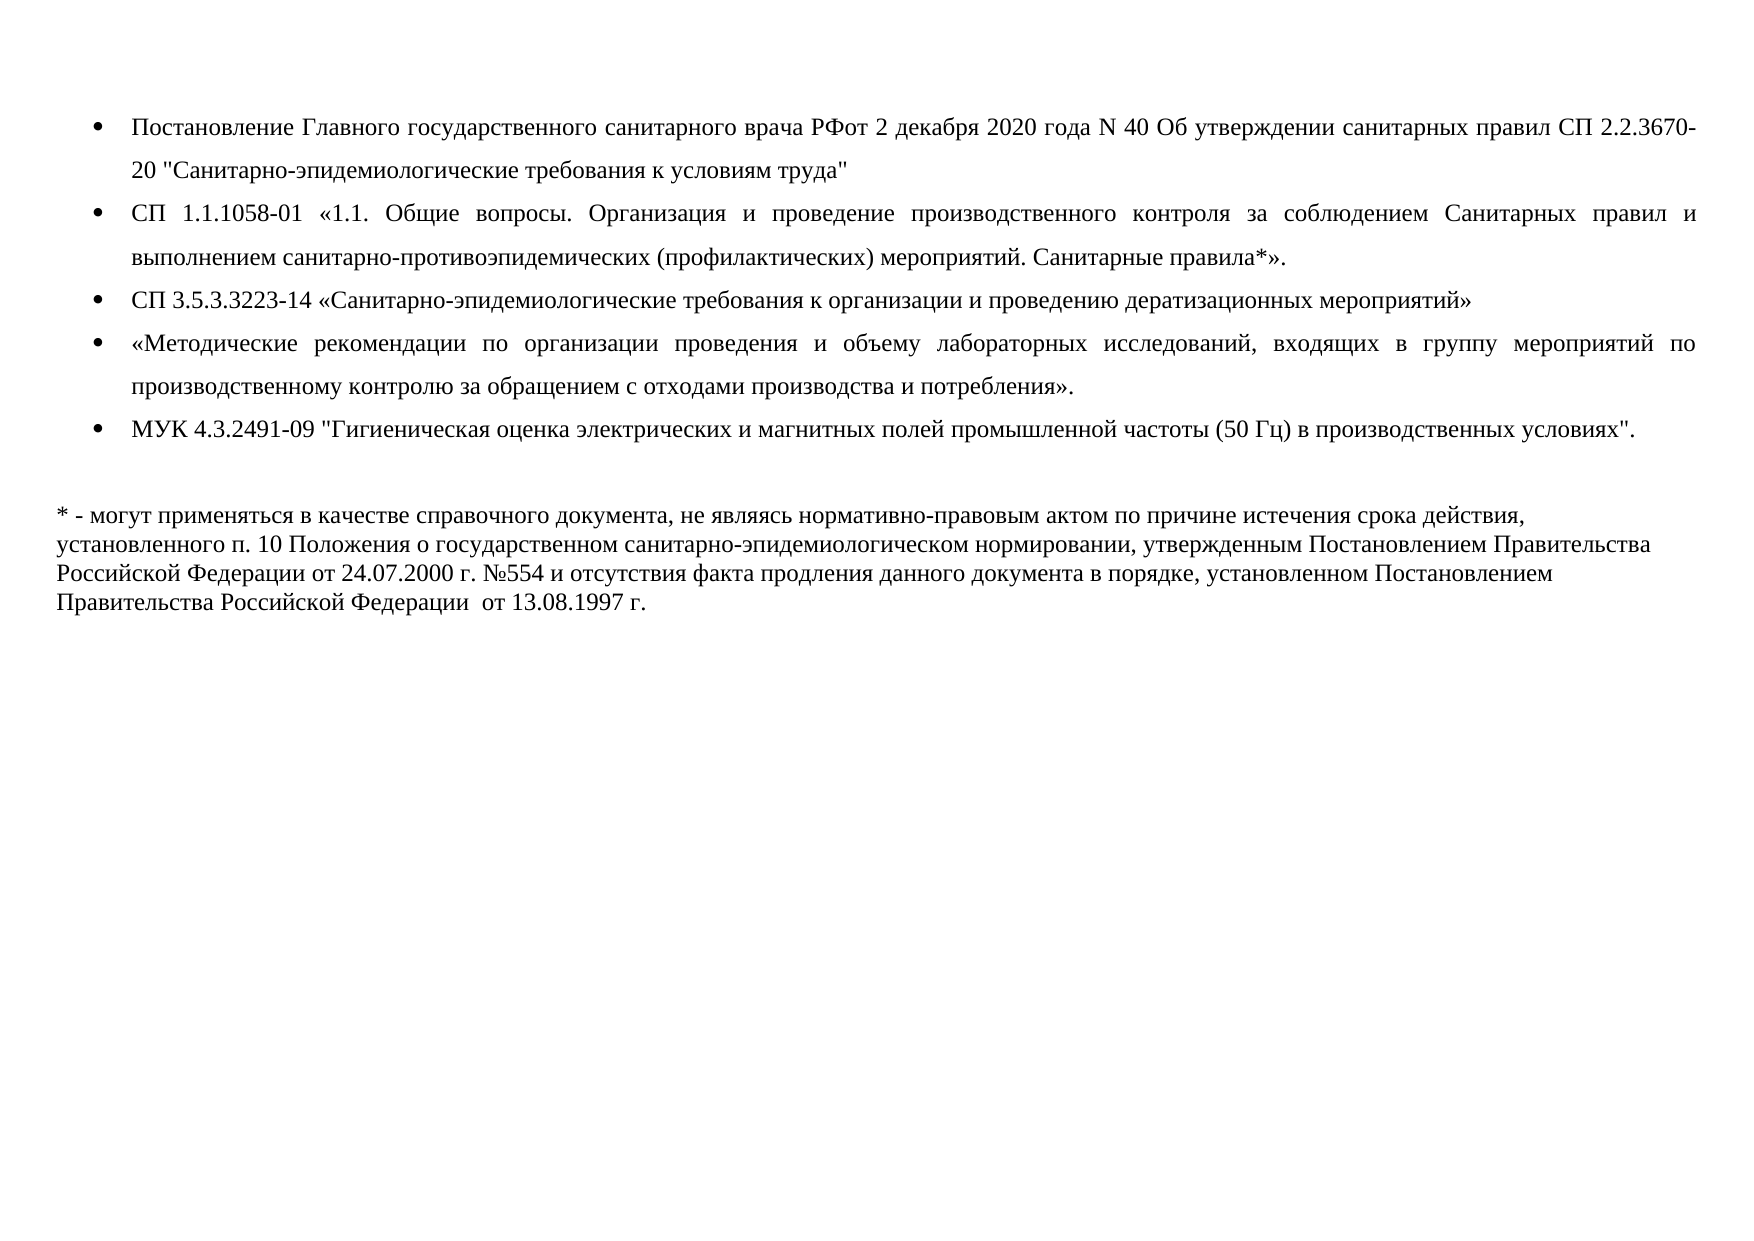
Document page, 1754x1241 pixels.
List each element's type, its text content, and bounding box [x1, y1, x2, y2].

list МУК 4.3.2491-09 "Гигиеническая оценка электрических и магнитных полей промышленной частоты (50 Гц) в производственных условиях". [94, 414, 1698, 443]
list СП 3.5.3.3223-14 «Санитарно-эпидемиологические требования к организации и проведению дератизационных мероприятий» [94, 285, 1698, 313]
list «Методические рекомендации по организации проведения и объему лабораторных исследований, входящих в группу мероприятий по производственному контролю за обращением с отходами производства и потребления». [94, 328, 1698, 400]
text * - могут применяться в качестве справочного документа, не являясь нормативно-правовым актом по причине истечения срока действия, установленного п. 10 Положения о государственном санитарно-эпидемиологическом нормировании, утвержденным Постановлением Правительства Российской Федерации от 24.07.2000 г. №554 и отсутствия факта продления данного документа в порядке, установленном Постановлением Правительства Российской Федерации от 13.08.1997 г. [56, 500, 1698, 615]
list Постановление Главного государственного санитарного врача РФот 2 декабря 2020 года N 40 Об утверждении санитарных правил СП 2.2.3670-20 "Санитарно-эпидемиологические требования к условиям труда" [94, 112, 1698, 184]
list СП 1.1.1058-01 «1.1. Общие вопросы. Организация и проведение производственного контроля за соблюдением Санитарных правил и выполнением санитарно-противоэпидемических (профилактических) мероприятий. Санитарные правила*». [94, 198, 1698, 270]
